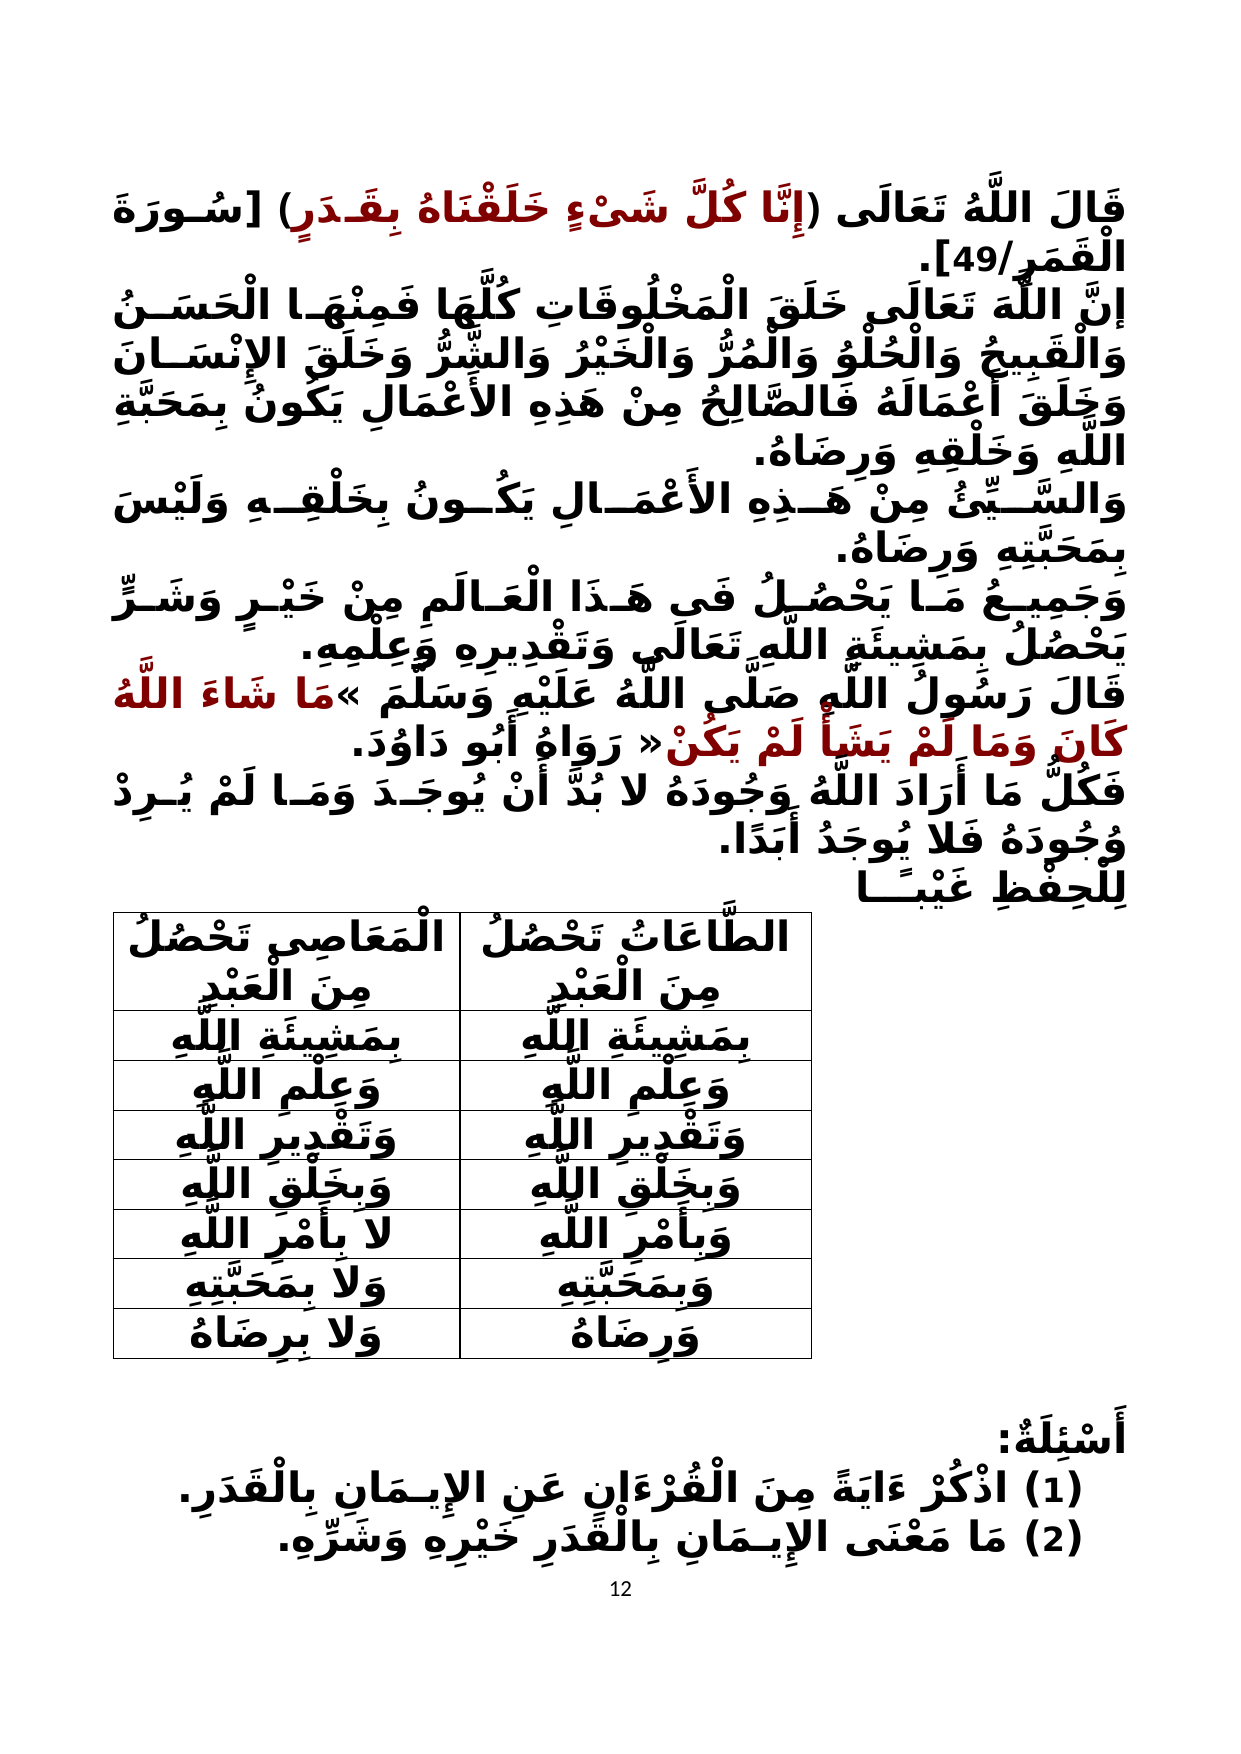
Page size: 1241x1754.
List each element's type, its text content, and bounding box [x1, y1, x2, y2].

text أَسْئِلَةٌ: [112, 1415, 1128, 1464]
table_cell بِمَشِيئَةِ اللَّهِ [461, 1011, 811, 1060]
table_cell وَبِأَمْرِ اللَّهِ [461, 1210, 811, 1258]
table_cell وَبِمَحَبَّتِهِ [461, 1259, 811, 1308]
table_header الطَّاعَاتُ تَحْصُلُ مِنَ الْعَبْدِ [461, 913, 811, 1010]
text قَالَ رَسُولُ اللَّهِ صَلَّى اللَّهُ عَلَيْهِ وَسَلَّمَ »مَا شَاءَ اللَّهُ كَانَ وَمَا لَمْ يَشَأْ لَمْ يَكُنْ« رَوَاهُ أَبُو دَاوُدَ. [112, 669, 1128, 767]
text إنَّ اللَّهَ تَعَالَى خَلَقَ الْمَخْلُوقَاتِ كُلَّهَا فَمِنْهَا الْحَسَنُ وَالْقَبِيحُ وَالْحُلْوُ وَالْمُرُّ وَالْخَيْرُ وَالشَّرُّ وَخَلَقَ الإِنْسَانَ وَخَلَقَ أَعْمَالَهُ فَالصَّالِحُ مِنْ هَذِهِ الأَعْمَالِ يَكُونُ بِمَحَبَّةِ اللَّهِ وَخَلْقِهِ وَرِضَاهُ. [112, 281, 1128, 475]
table_cell وَعِلْمِ اللَّهِ [461, 1061, 811, 1109]
text وَالسَّيِّئُ مِنْ هَذِهِ الأَعْمَالِ يَكُونُ بِخَلْقِهِ وَلَيْسَ بِمَحَبَّتِهِ وَرِضَاهُ. [112, 475, 1128, 572]
text (1) اذْكُرْ ءَايَةً مِنَ الْقُرْءَانِ عَنِ الإِيـمَانِ بِالْقَدَرِ. [112, 1464, 1128, 1512]
table_cell وَعِلْمِ اللَّهِ [114, 1061, 459, 1109]
table_cell وَتَقْدِيرِ اللَّهِ [114, 1111, 459, 1159]
table_cell وَتَقْدِيرِ اللَّهِ [461, 1111, 811, 1159]
text لِلْحِفْظِ غَيْبـًــا [112, 864, 1128, 912]
text (2) مَا مَعْنَى الإِيـمَانِ بِالْقَدَرِ خَيْرِهِ وَشَرِّهِ. [112, 1512, 1128, 1561]
table_cell وَرِضَاهُ [461, 1309, 811, 1357]
table_cell لا بِأَمْرِ اللَّهِ [114, 1210, 459, 1258]
text فَكُلُّ مَا أَرَادَ اللَّهُ وَجُودَهُ لا بُدَّ أَنْ يُوجَدَ وَمَا لَمْ يُرِدْ وُجُودَهُ فَلا يُوجَدُ أَبَدًا. [112, 767, 1128, 864]
table_header الْمَعَاصِى تَحْصُلُ مِنَ الْعَبْدِ [114, 913, 459, 1010]
text قَالَ اللَّهُ تَعَالَى ﴿إِنَّا كُلَّ شَىْءٍ خَلَقْنَاهُ بِقَدَرٍ﴾ [سُورَةَ الْقَمَرِ/49]. [112, 184, 1128, 281]
table_cell وَلا بِرِضَاهُ [114, 1309, 459, 1357]
text وَجَمِيعُ مَا يَحْصُلُ فَى هَذَا الْعَالَمِ مِنْ خَيْرٍ وَشَرٍّ يَحْصُلُ بِمَشِيئَةِ اللَّهِ تَعَالَى وَتَقْدِيرِهِ وَعِلْمِهِ. [112, 572, 1128, 669]
table_cell وَبِخَلْقِ اللَّهِ [461, 1160, 811, 1209]
table_cell وَبِخَلْقِ اللَّهِ [114, 1160, 459, 1209]
table_cell بِمَشِيئَةِ اللَّهِ [114, 1011, 459, 1060]
table_cell وَلا بِمَحَبَّتِهِ [114, 1259, 459, 1308]
